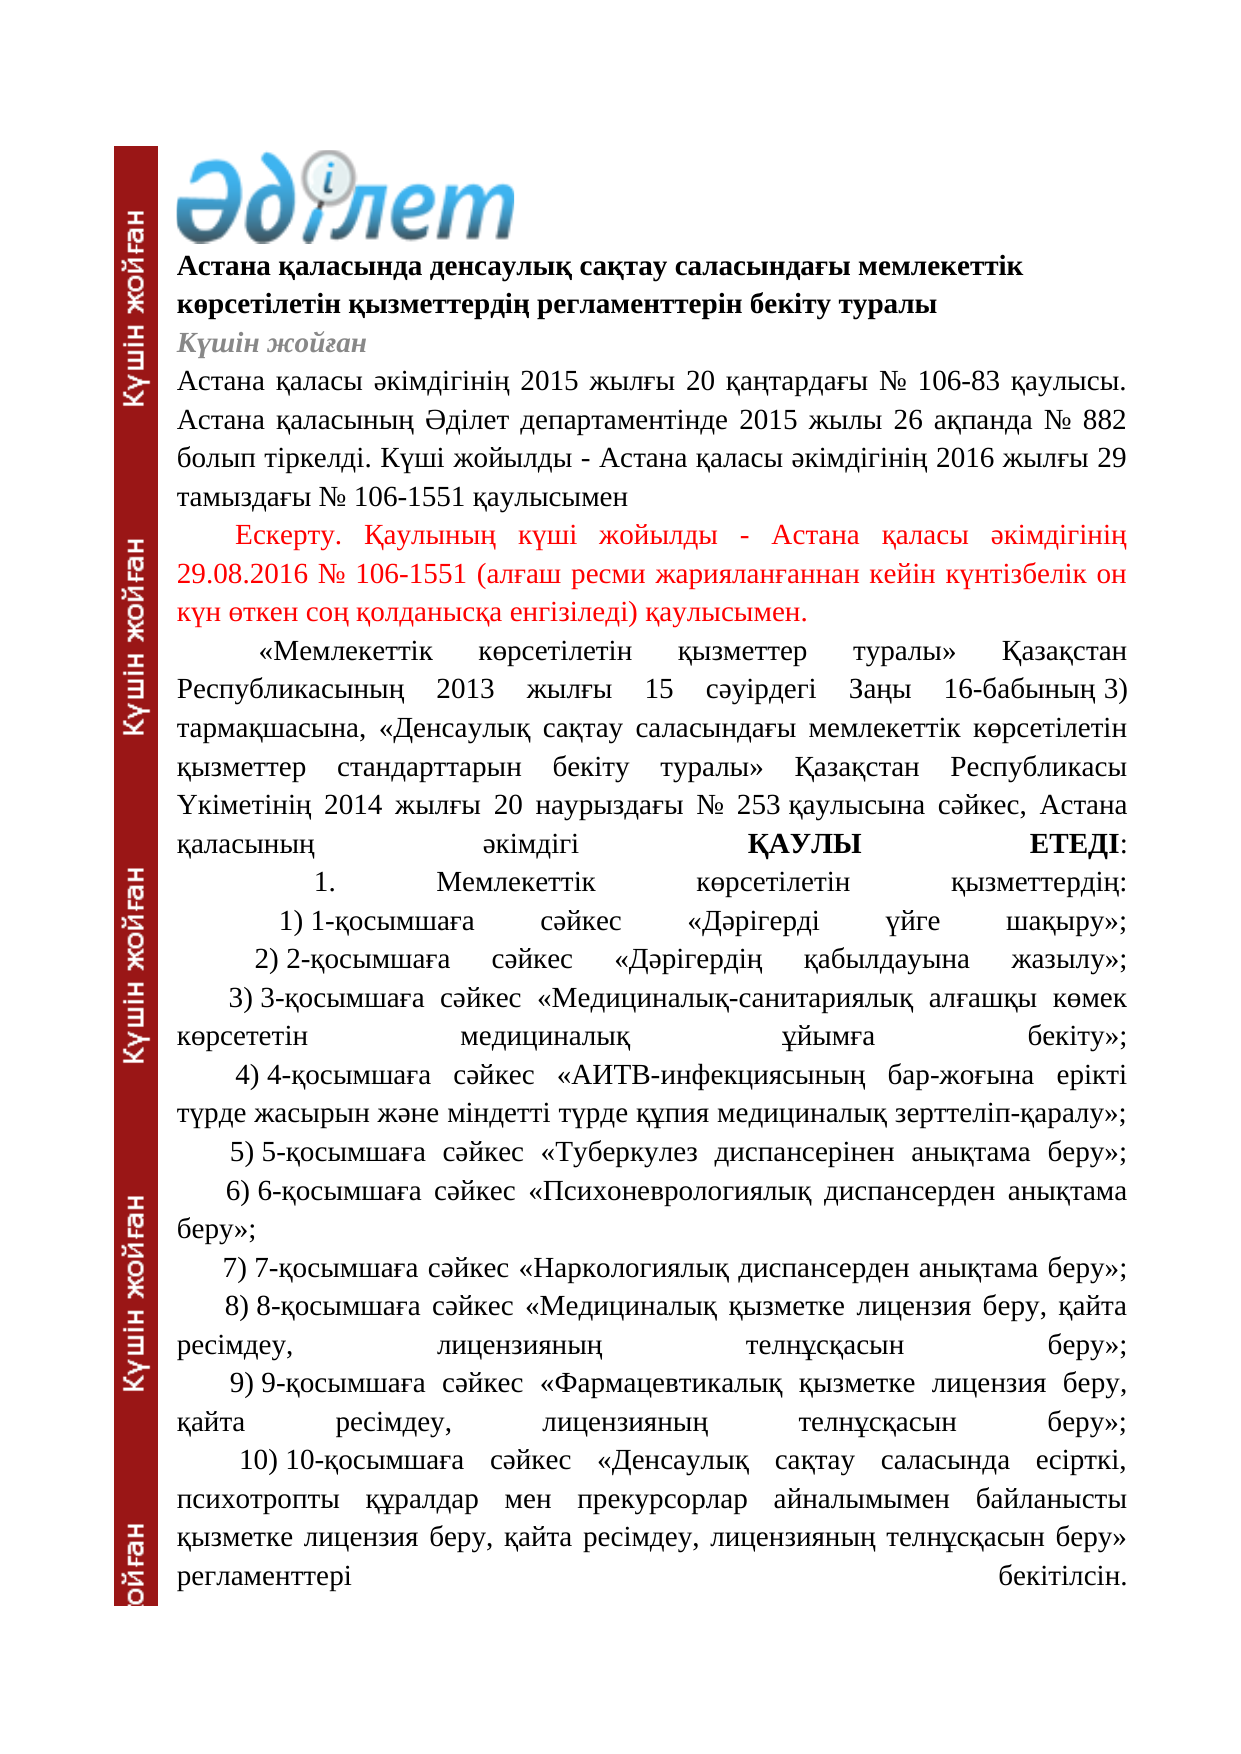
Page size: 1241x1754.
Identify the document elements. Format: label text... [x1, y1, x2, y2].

text Күшін жойған [112, 325, 1128, 358]
picture [114, 358, 158, 363]
picture [114, 512, 158, 517]
text Ескерту. Қаулының күші жойылды - Астана қаласы әкімдігінің 29.08.2016 № 106-1551 (алғаш ресми жарияланғаннан кейін күнтізбелік он күн өткен соң қолданысқа енгізіледі) қаулысымен. [112, 517, 1128, 628]
picture [176, 150, 515, 244]
text Астана қаласы әкімдігінің 2015 жылғы 20 қаңтардағы № 106-83 қаулысы. Астана қаласының Әділет департаментінде 2015 жылы 26 ақпанда № 882 болып тіркелді. Күші жойылды - Астана қаласы әкімдігінің 2016 жылғы 29 тамыздағы № 106-1551 қаулысымен [112, 363, 1128, 512]
picture [114, 320, 158, 325]
picture [114, 146, 158, 248]
picture [114, 628, 158, 633]
picture [114, 1592, 158, 1606]
text Астана қаласында денсаулық сақтау саласындағы мемлекеттік көрсетілетін қызметтердің регламенттерін бекіту туралы [112, 248, 1128, 320]
